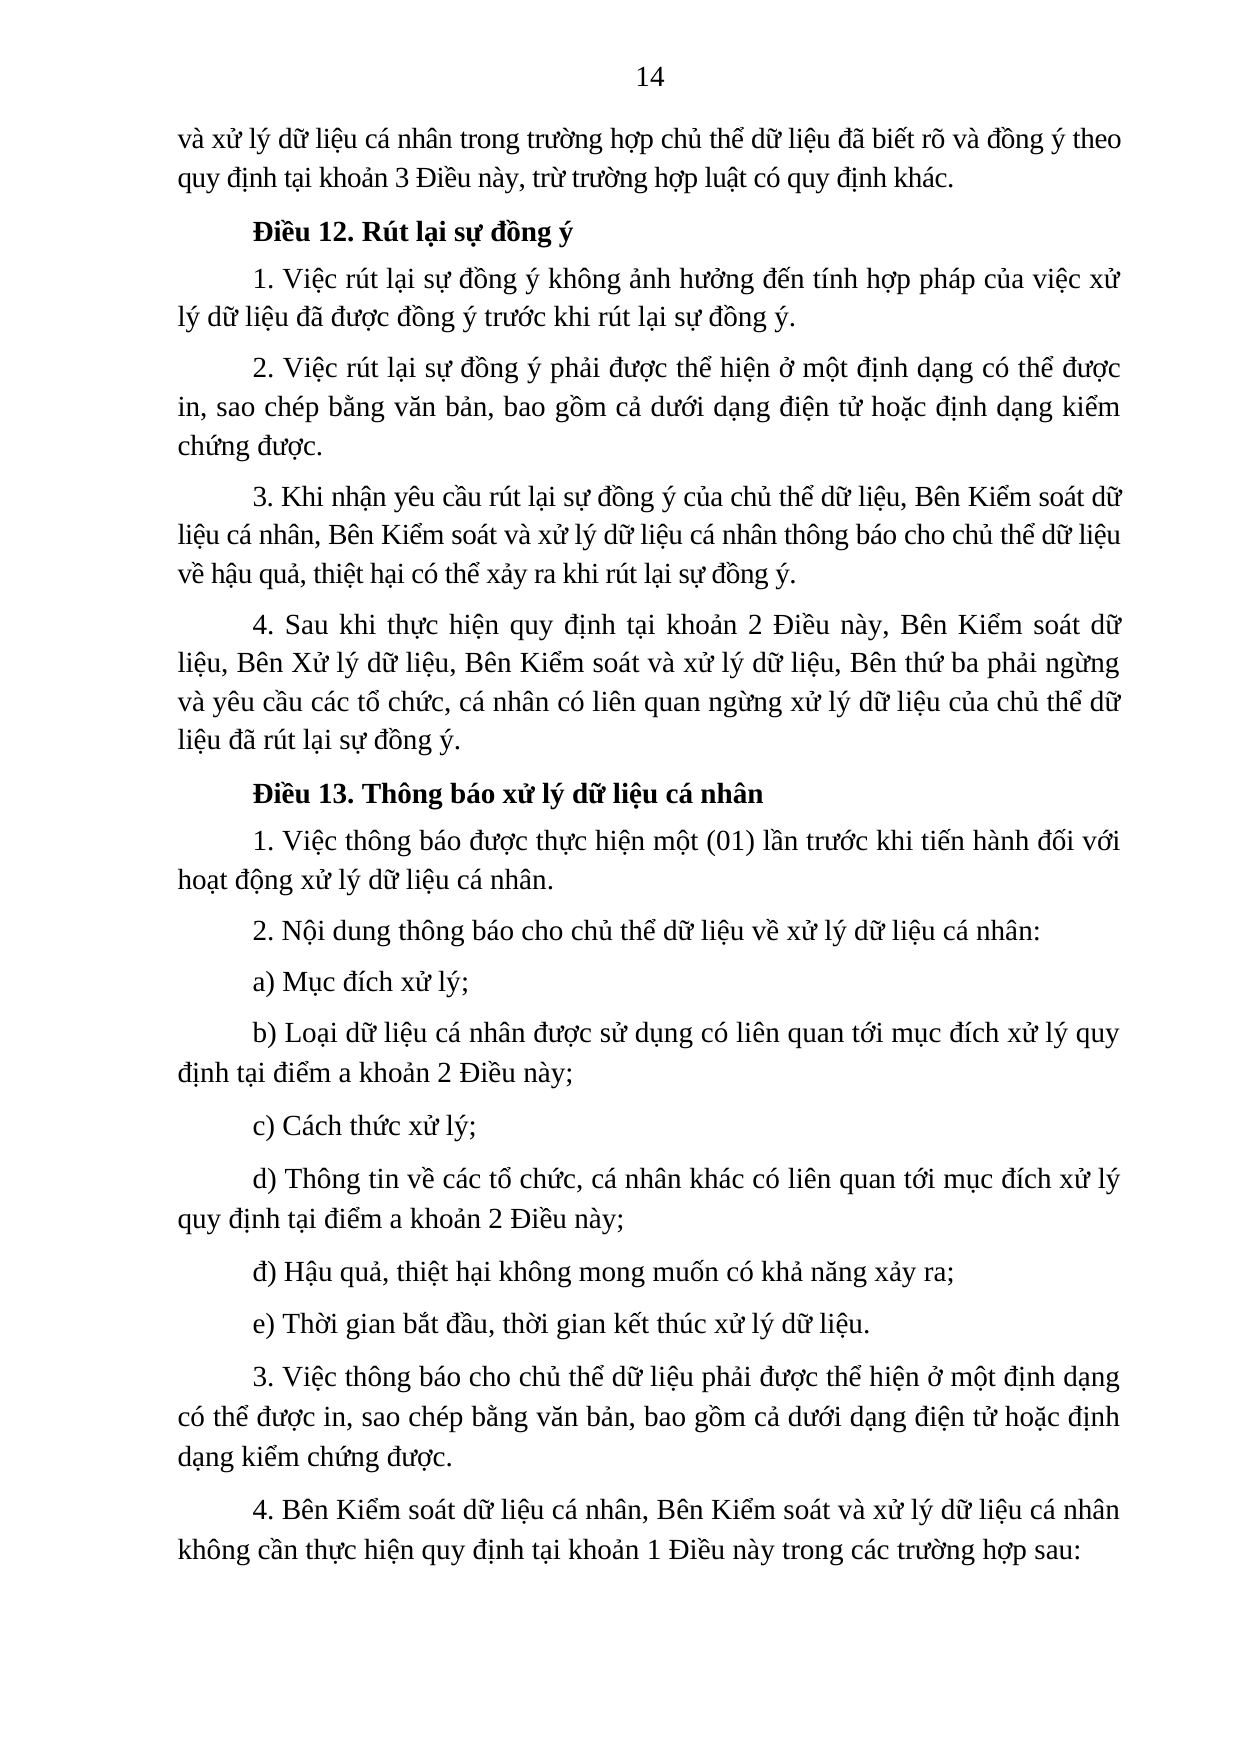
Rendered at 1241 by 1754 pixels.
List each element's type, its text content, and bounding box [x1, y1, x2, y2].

text 2. Nội dung thông báo cho chủ thể dữ liệu về xử lý dữ liệu cá nhân: [177, 913, 1122, 947]
text e) Thời gian bắt đầu, thời gian kết thúc xử lý dữ liệu. [177, 1306, 1122, 1340]
text 3. Việc thông báo cho chủ thể dữ liệu phải được thể hiện ở một định dạng có thể được in, sao chép bằng văn bản, bao gồm cả dưới dạng điện tử hoặc định dạng kiểm chứng được. [177, 1359, 1122, 1473]
text 4. Sau khi thực hiện quy định tại khoản 2 Điều này, Bên Kiểm soát dữ liệu, Bên Xử lý dữ liệu, Bên Kiểm soát và xử lý dữ liệu, Bên thứ ba phải ngừng và yêu cầu các tổ chức, cá nhân có liên quan ngừng xử lý dữ liệu của chủ thể dữ liệu đã rút lại sự đồng ý. [177, 607, 1122, 756]
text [177, 121, 1122, 193]
subtitle Điều 13. Thông báo xử lý dữ liệu cá nhân [177, 773, 1122, 811]
text c) Cách thức xử lý; [177, 1108, 1122, 1142]
text 3. Khi nhận yêu cầu rút lại sự đồng ý của chủ thể dữ liệu, Bên Kiểm soát dữ liệu cá nhân, Bên Kiểm soát và xử lý dữ liệu cá nhân thông báo cho chủ thể dữ liệu về hậu quả, thiệt hại có thể xảy ra khi rút lại sự đồng ý. [177, 479, 1122, 589]
text 4. Bên Kiểm soát dữ liệu cá nhân, Bên Kiểm soát và xử lý dữ liệu cá nhân không cần thực hiện quy định tại khoản 1 Điều này trong các trường hợp sau: [177, 1492, 1122, 1566]
subtitle Điều 12. Rút lại sự đồng ý [177, 211, 1122, 248]
text 1. Việc thông báo được thực hiện một (01) lần trước khi tiến hành đối với hoạt động xử lý dữ liệu cá nhân. [177, 823, 1122, 896]
text d) Thông tin về các tổ chức, cá nhân khác có liên quan tới mục đích xử lý quy định tại điểm a khoản 2 Điều này; [177, 1161, 1122, 1234]
text a) Mục đích xử lý; [177, 964, 1122, 998]
text 2. Việc rút lại sự đồng ý phải được thể hiện ở một định dạng có thể được in, sao chép bằng văn bản, bao gồm cả dưới dạng điện tử hoặc định dạng kiểm chứng được. [177, 351, 1122, 461]
text đ) Hậu quả, thiệt hại không mong muốn có khả năng xảy ra; [177, 1254, 1122, 1287]
text b) Loại dữ liệu cá nhân được sử dụng có liên quan tới mục đích xử lý quy định tại điểm a khoản 2 Điều này; [177, 1015, 1122, 1089]
text 1. Việc rút lại sự đồng ý không ảnh hưởng đến tính hợp pháp của việc xử lý dữ liệu đã được đồng ý trước khi rút lại sự đồng ý. [177, 261, 1122, 333]
